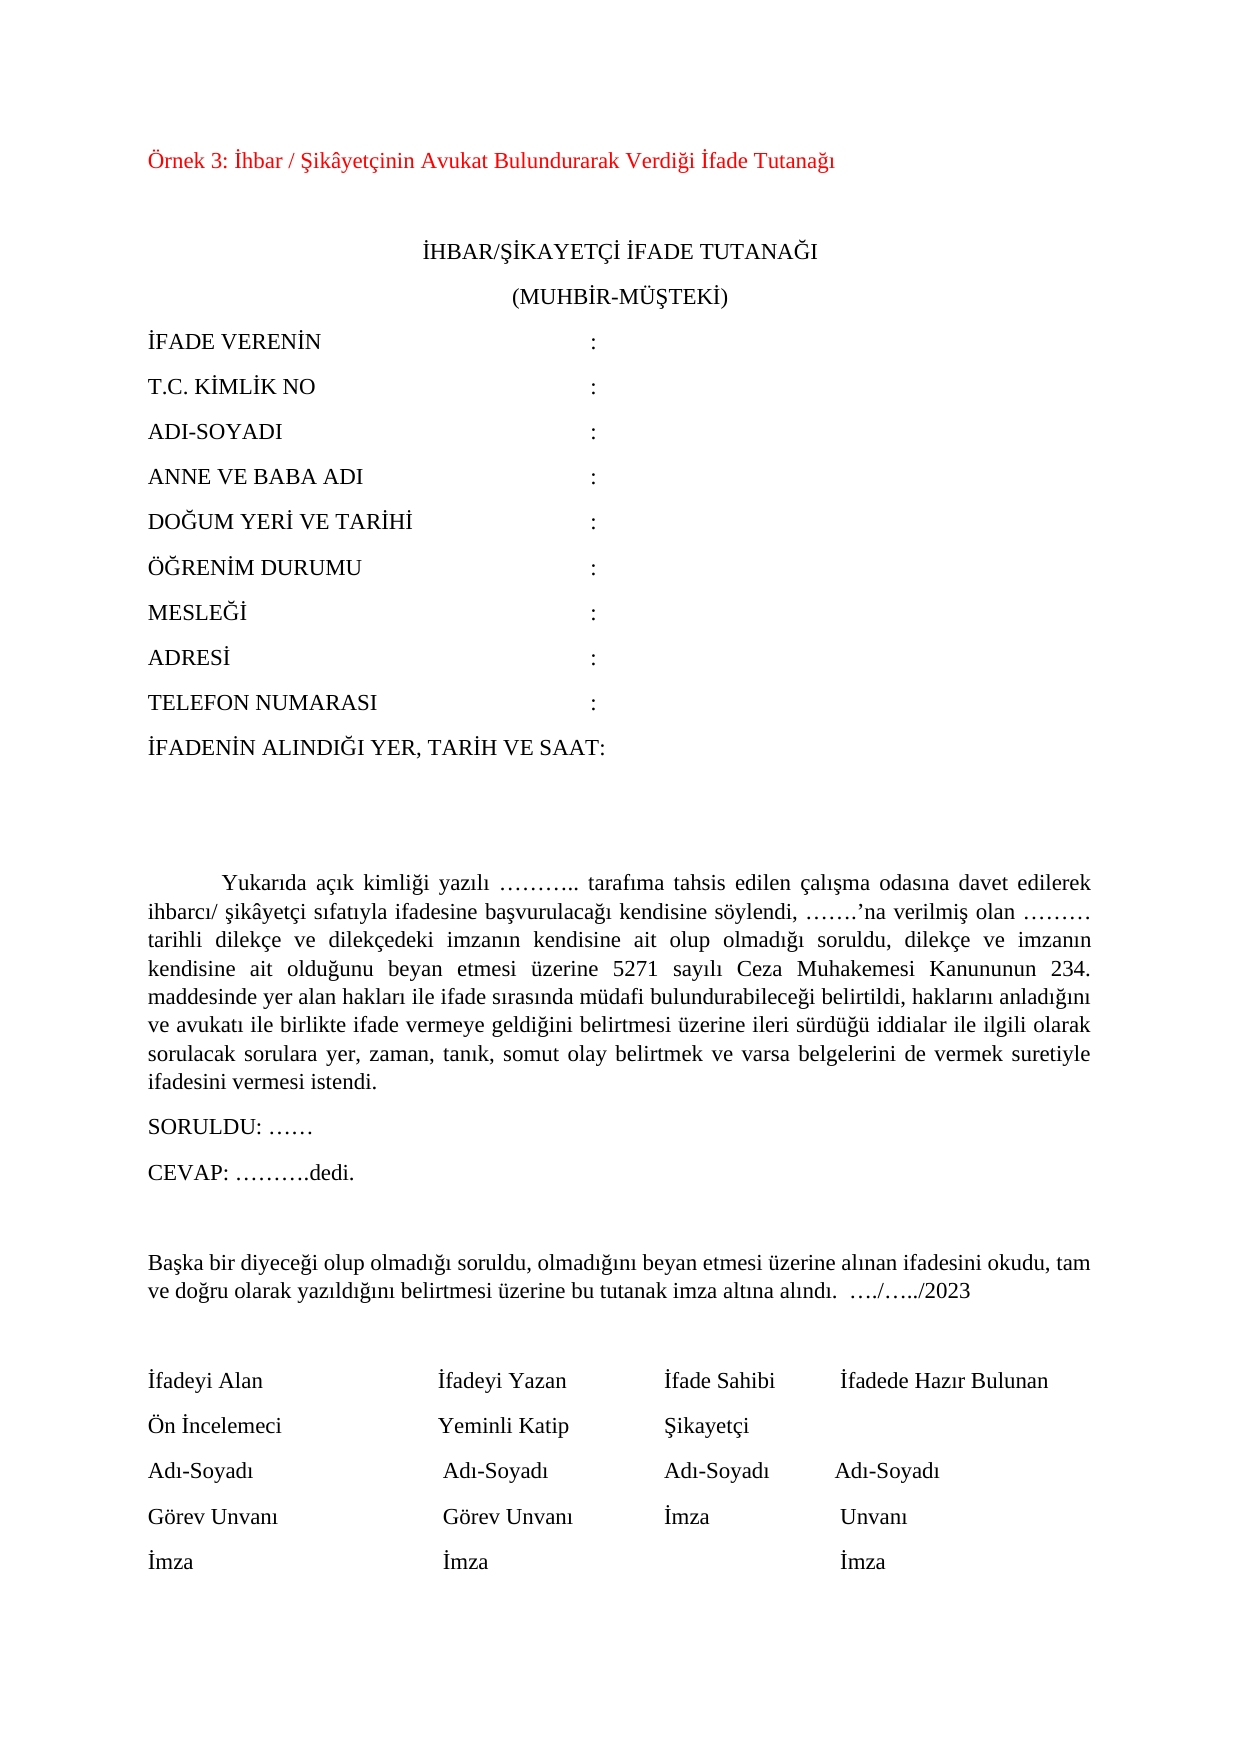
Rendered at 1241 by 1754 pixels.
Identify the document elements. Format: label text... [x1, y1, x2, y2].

text T.C. KİMLİK NO : [148, 373, 1093, 399]
text (MUHBİR-MÜŞTEKİ) [148, 283, 1093, 309]
text DOĞUM YERİ VE TARİHİ : [148, 508, 1093, 535]
text MESLEĞİ : [148, 599, 1093, 625]
text İHBAR/ŞİKAYETÇİ İFADE TUTANAĞI [148, 238, 1093, 264]
text ADI-SOYADI : [148, 418, 1093, 444]
text İfadeyi Alan İfadeyi Yazan İfade Sahibi İfadede Hazır Bulunan [148, 1367, 1093, 1394]
text CEVAP: ……….dedi. [148, 1158, 1093, 1185]
text Örnek 3: İhbar / Şikâyetçinin Avukat Bulundurarak Verdiği İfade Tutanağı [148, 148, 1093, 174]
text ANNE VE BABA ADI : [148, 463, 1093, 490]
text Görev Unvanı Görev Unvanı İmza Unvanı [148, 1503, 1093, 1529]
text İFADE VERENİN : [148, 328, 1093, 354]
text Başka bir diyeceği olup olmadığı soruldu, olmadığını beyan etmesi üzerine alınan ifadesini okudu, tam ve doğru olarak yazıldığını belirtmesi üzerine bu tutanak imza altına alındı. …./…../2023 [148, 1249, 1093, 1303]
text TELEFON NUMARASI : [148, 689, 1093, 715]
text İFADENİN ALINDIĞI YER, TARİH VE SAAT: [148, 734, 1093, 760]
text Adı-Soyadı Adı-Soyadı Adı-Soyadı Adı-Soyadı [148, 1458, 1093, 1484]
text ÖĞRENİM DURUMU : [148, 553, 1093, 580]
text Yukarıda açık kimliği yazılı ……….. tarafıma tahsis edilen çalışma odasına davet edilerek ihbarcı/ şikâyetçi sıfatıyla ifadesine başvurulacağı kendisine söylendi, …….’na verilmiş olan ……… tarihli dilekçe ve dilekçedeki imzanın kendisine ait olup olmadığı soruldu, dilekçe ve imzanın kendisine ait olduğunu beyan etmesi üzerine 5271 sayılı Ceza Muhakemesi Kanununun 234. maddesinde yer alan hakları ile ifade sırasında müdafi bulundurabileceği belirtildi, haklarını anladığını ve avukatı ile birlikte ifade vermeye geldiğini belirtmesi üzerine ileri sürdüğü iddialar ile ilgili olarak sorulacak sorulara yer, zaman, tanık, somut olay belirtmek ve varsa belgelerini de vermek suretiyle ifadesini vermesi istendi. [148, 869, 1093, 1095]
text Ön İncelemeci Yeminli Katip Şikayetçi [148, 1412, 1093, 1439]
text ADRESİ : [148, 644, 1093, 670]
text SORULDU: …… [148, 1113, 1093, 1140]
text İmza İmza İmza [148, 1548, 1093, 1574]
